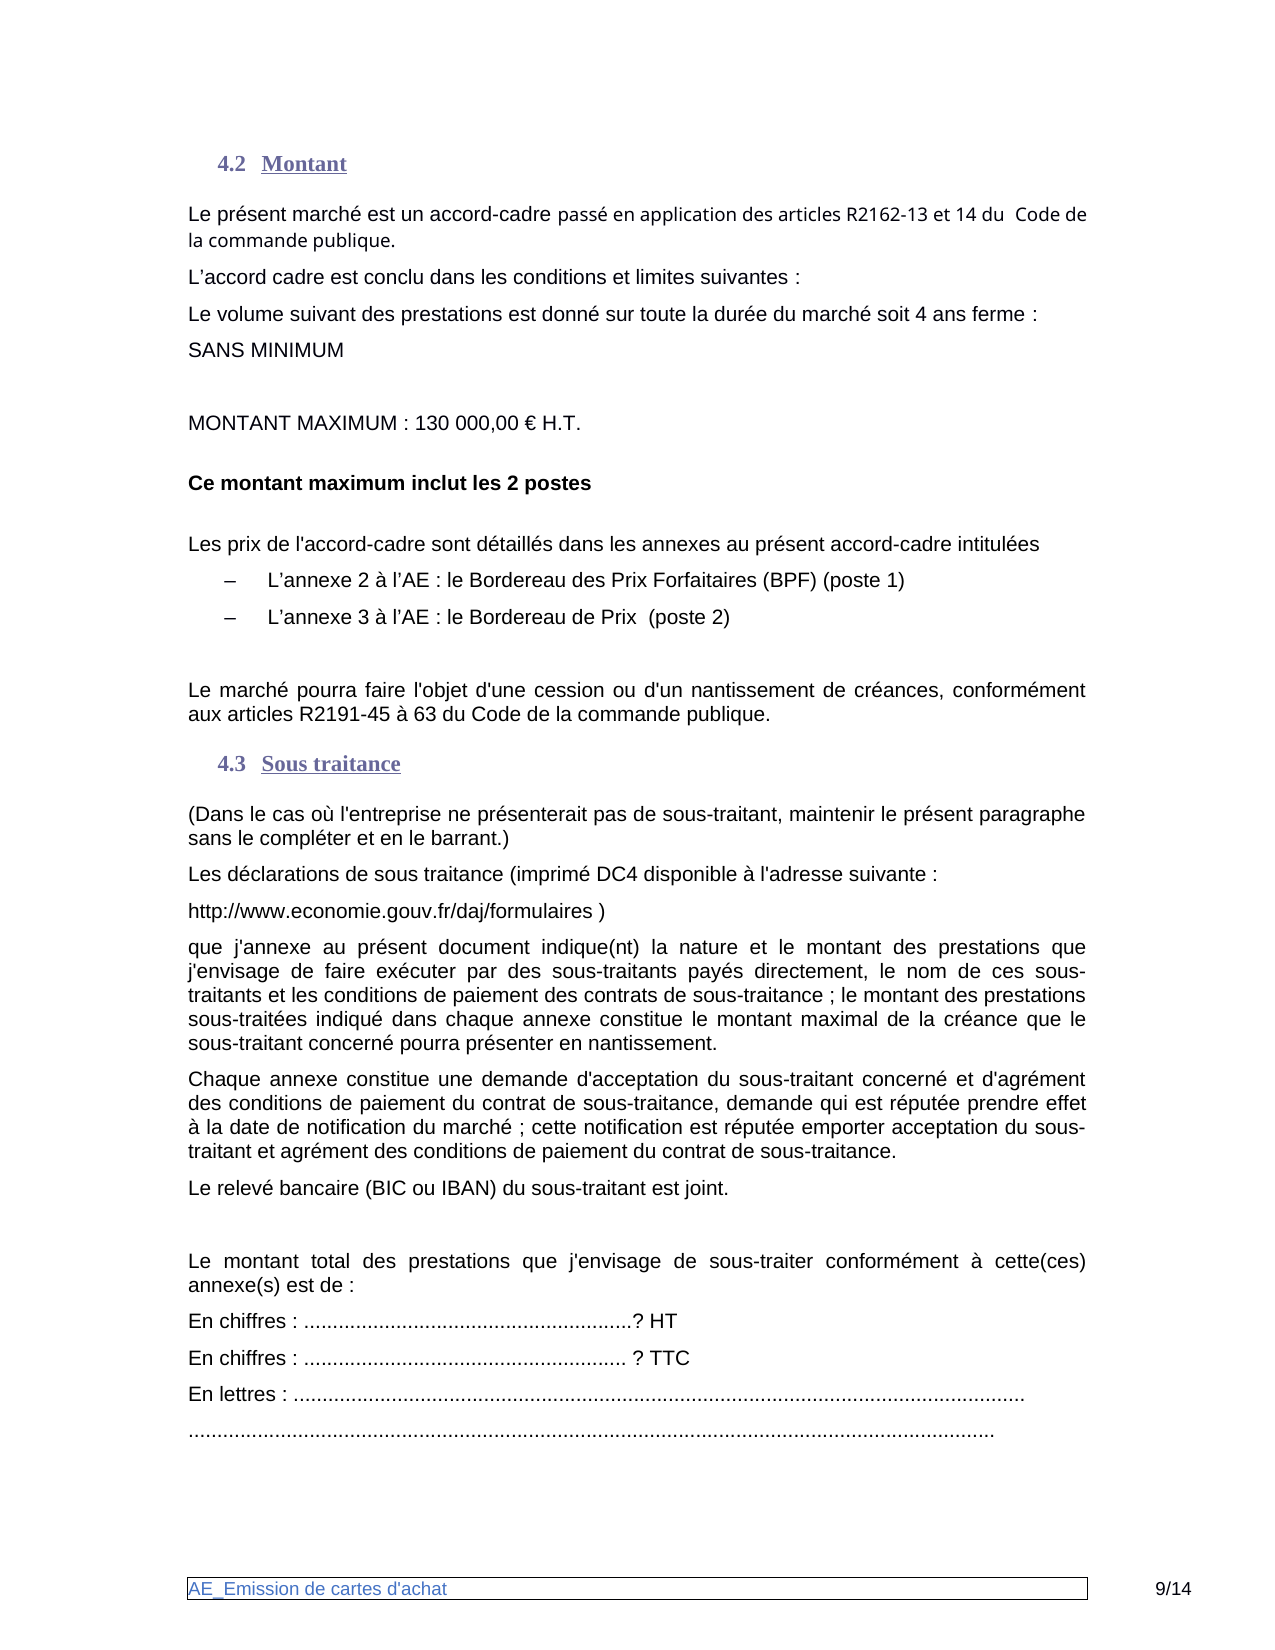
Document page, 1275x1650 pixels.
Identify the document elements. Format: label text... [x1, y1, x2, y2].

text MONTANT MAXIMUM : 130 000,00 € H.T. [188, 411, 1087, 435]
text Les déclarations de sous traitance (imprimé DC4 disponible à l'adresse suivante : [188, 862, 1087, 886]
text L’accord cadre est conclu dans les conditions et limites suivantes : [188, 265, 1087, 289]
text ............................................................................................................................................ [188, 1418, 1087, 1442]
text (Dans le cas où l'entreprise ne présenterait pas de sous-traitant, maintenir le présent paragraphe sans le compléter et en le barrant.) [188, 802, 1087, 849]
text que j'annexe au présent document indique(nt) la nature et le montant des prestations que j'envisage de faire exécuter par des sous-traitants payés directement, le nom de ces sous-traitants et les conditions de paiement des contrats de sous-traitance ; le montant des prestations sous-traitées indiqué dans chaque annexe constitue le montant maximal de la créance que le sous-traitant concerné pourra présenter en nantissement. [188, 935, 1087, 1055]
text Les prix de l'accord-cadre sont détaillés dans les annexes au présent accord-cadre intitulées [188, 532, 1087, 556]
text Ce montant maximum inclut les 2 postes [188, 471, 1087, 495]
list L’annexe 2 à l’AE : le Bordereau des Prix Forfaitaires (BPF) (poste 1) [224, 568, 1087, 592]
text Le montant total des prestations que j'envisage de sous-traiter conformément à cette(ces) annexe(s) est de : [188, 1248, 1087, 1296]
text Le volume suivant des prestations est donné sur toute la durée du marché soit 4 ans ferme : [188, 301, 1087, 325]
subtitle Montant [188, 150, 1087, 176]
subtitle Sous traitance [188, 750, 1087, 777]
text En chiffres : .........................................................? HT [188, 1309, 1087, 1333]
text http://www.economie.gouv.fr/daj/formulaires ) [188, 898, 1087, 922]
text Chaque annexe constitue une demande d'acceptation du sous-traitant concerné et d'agrément des conditions de paiement du contrat de sous-traitance, demande qui est réputée prendre effet à la date de notification du marché ; cette notification est réputée emporter acceptation du sous-traitant et agrément des conditions de paiement du contrat de sous-traitance. [188, 1067, 1087, 1163]
text SANS MINIMUM [188, 338, 1087, 362]
text Le marché pourra faire l'objet d'une cession ou d'un nantissement de créances, conformément aux articles R2191-45 à 63 du Code de la commande publique. [188, 677, 1087, 725]
text Le présent marché est un accord-cadre passé en application des articles R2162-13 et 14 du Code de la commande publique. [188, 201, 1087, 252]
text En chiffres : ........................................................ ? TTC [188, 1345, 1087, 1369]
text En lettres : ............................................................................................................................... [188, 1382, 1087, 1406]
text Le relevé bancaire (BIC ou IBAN) du sous-traitant est joint. [188, 1176, 1087, 1199]
list L’annexe 3 à l’AE : le Bordereau de Prix (poste 2) [224, 604, 1087, 628]
